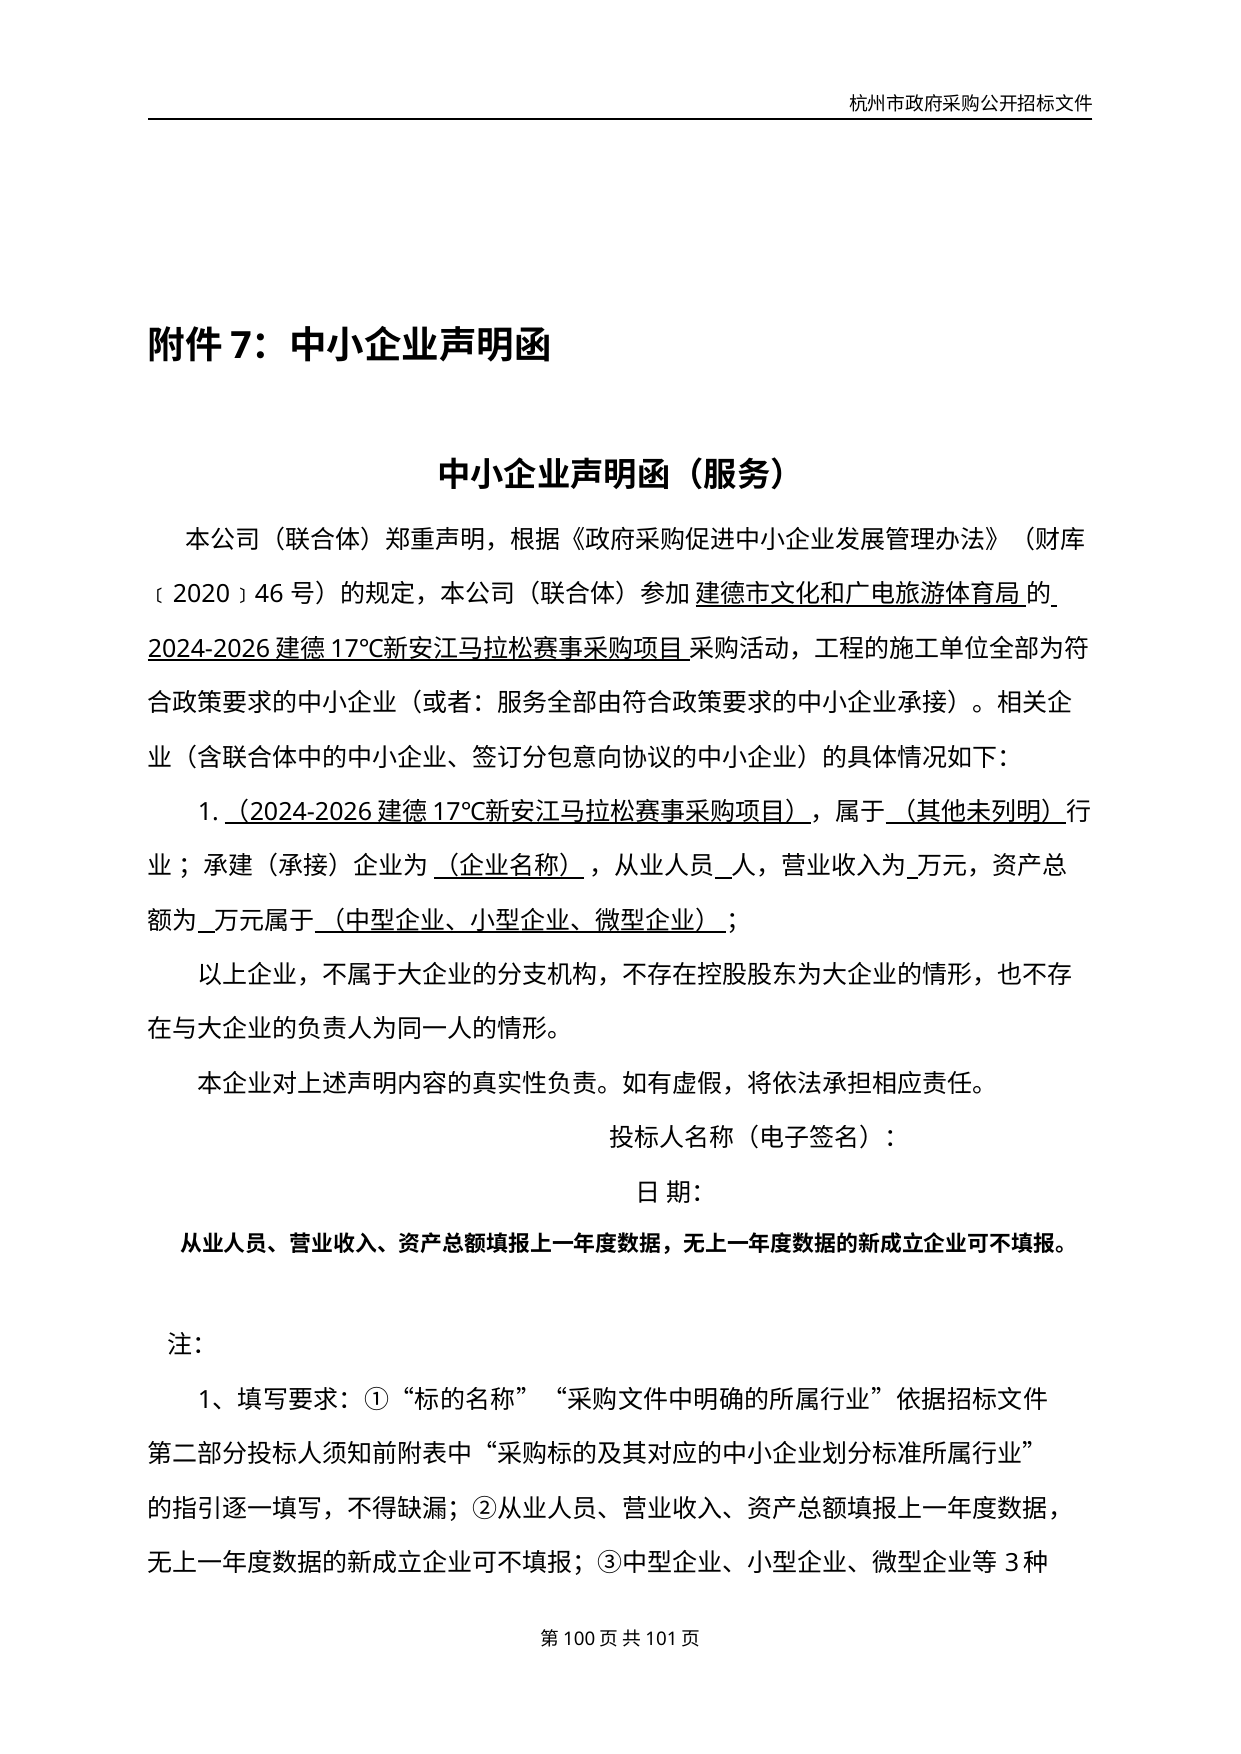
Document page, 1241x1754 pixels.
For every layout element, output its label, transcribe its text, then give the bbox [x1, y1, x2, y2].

text 本企业对上述声明内容的真实性负责。如有虚假，将依法承担相应责任。 [148, 1063, 1092, 1099]
text 从业人员、营业收入、资产总额填报上一年度数据，无上一年度数据的新成立企业可不填报。 [148, 1226, 1092, 1258]
text 1. （2024-2026建德17℃新安江马拉松赛事采购项目），属于 （其他未列明）行业 ；承建（承接）企业为 （企业名称） ，从业人员 人，营业收入为 万元，资产总额为 万元属于 （中型企业、小型企业、微型企业） ； [148, 791, 1092, 936]
text 附件7：中小企业声明函 [148, 314, 1092, 369]
text 本公司（联合体）郑重声明，根据《政府采购促进中小企业发展管理办法》（财库﹝2020﹞46 号）的规定，本公司（联合体）参加 建德市文化和广电旅游体育局 的 2024-2026建德17℃新安江马拉松赛事采购项目 采购活动，工程的施工单位全部为符合政策要求的中小企业（或者：服务全部由符合政策要求的中小企业承接）。相关企业（含联合体中的中小企业、签订分包意向协议的中小企业）的具体情况如下： [148, 519, 1092, 773]
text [148, 1379, 1049, 1579]
text 中小企业声明函（服务） [148, 447, 1092, 496]
text 注： [148, 1325, 1049, 1361]
text 投标人名称（电子签名）： [148, 1118, 909, 1154]
text 以上企业，不属于大企业的分支机构，不存在控股股东为大企业的情形，也不存在与大企业的负责人为同一人的情形。 [148, 954, 1092, 1045]
text 日 期： [148, 1172, 976, 1208]
